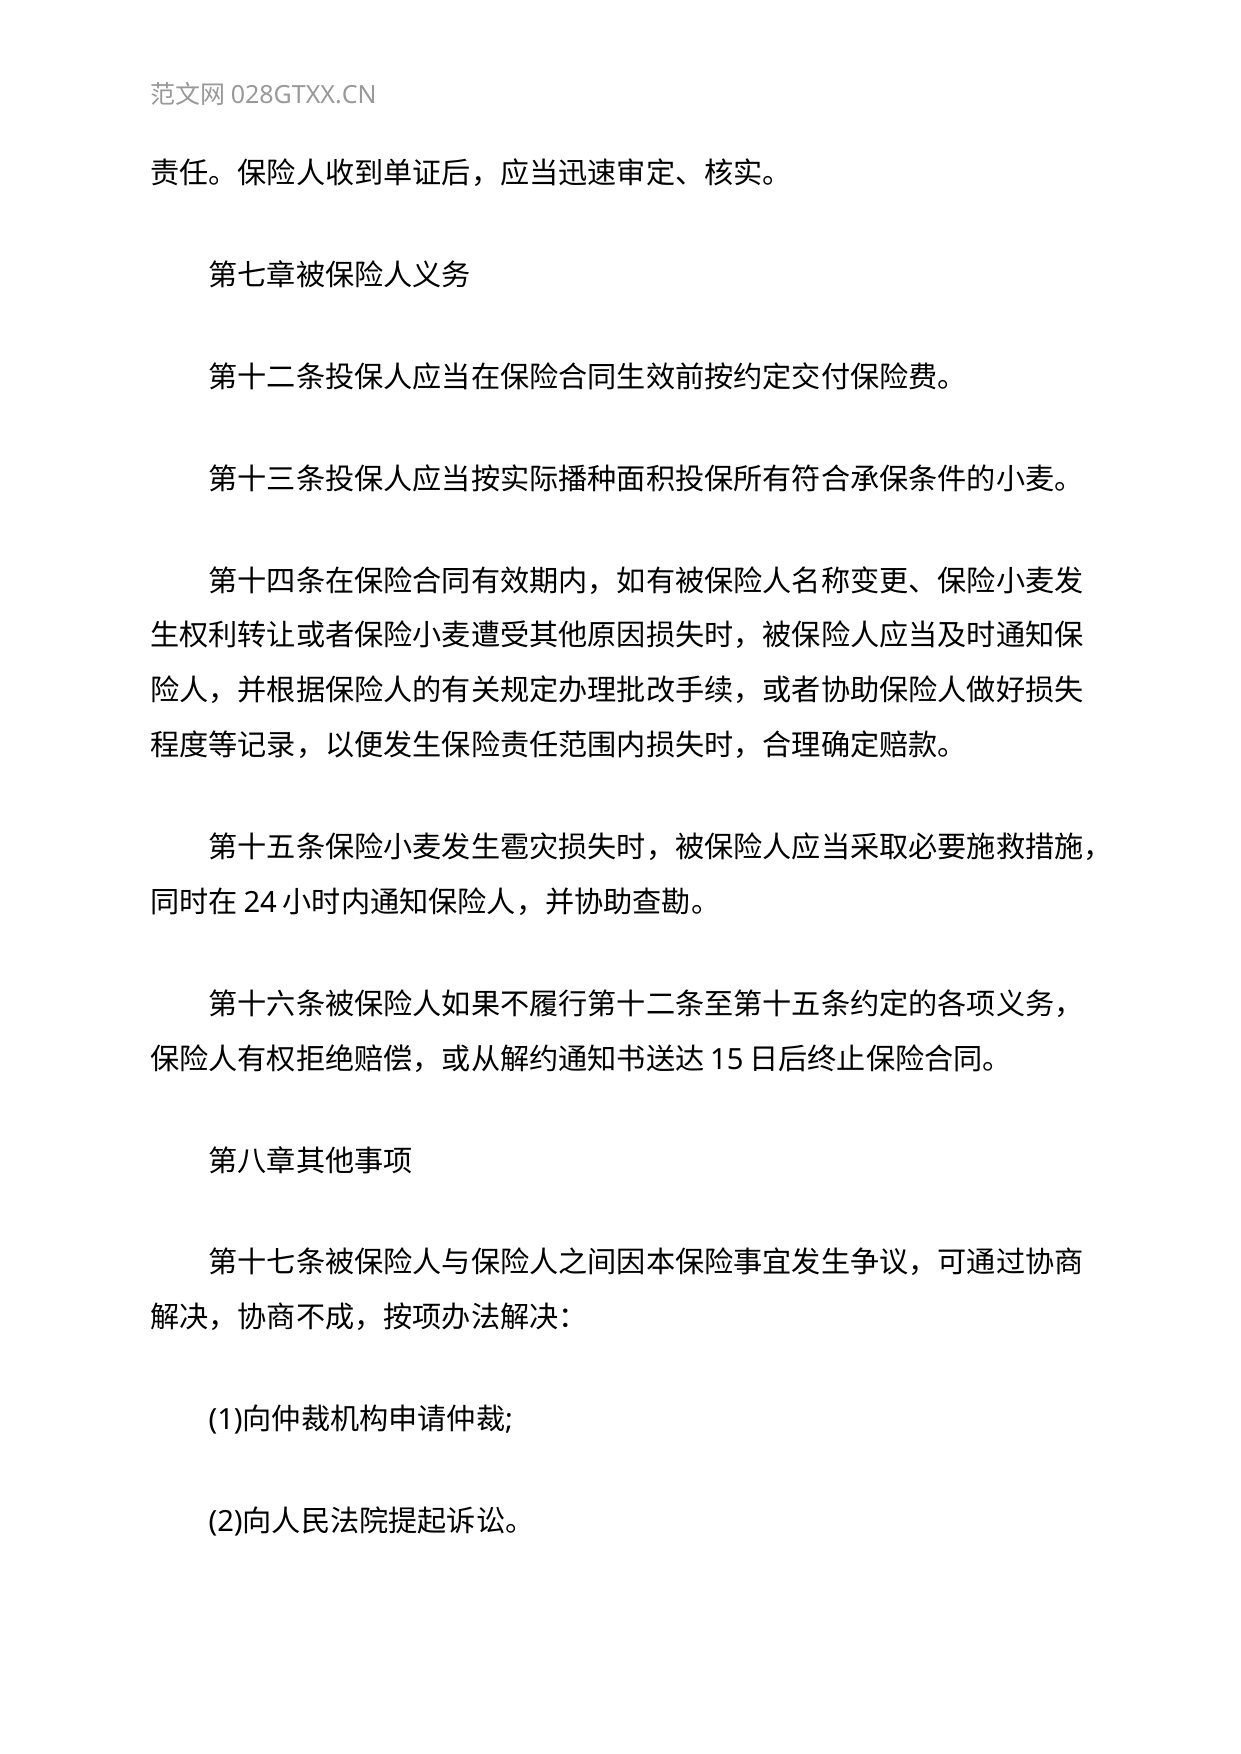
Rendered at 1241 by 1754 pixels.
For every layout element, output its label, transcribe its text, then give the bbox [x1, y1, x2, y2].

text (1)向仲裁机构申请仲裁; [150, 1396, 1090, 1438]
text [150, 150, 1090, 192]
text 第十四条在保险合同有效期内，如有被保险人名称变更、保险小麦发生权利转让或者保险小麦遭受其他原因损失时，被保险人应当及时通知保险人，并根据保险人的有关规定办理批改手续，或者协助保险人做好损失程度等记录，以便发生保险责任范围内损失时，合理确定赔款。 [150, 557, 1090, 764]
text 第十二条投保人应当在保险合同生效前按约定交付保险费。 [150, 353, 1090, 396]
text 第八章其他事项 [150, 1137, 1090, 1179]
text (2)向人民法院提起诉讼。 [150, 1498, 1090, 1540]
text 第七章被保险人义务 [150, 252, 1090, 294]
text 第十三条投保人应当按实际播种面积投保所有符合承保条件的小麦。 [150, 455, 1090, 498]
text 第十六条被保险人如果不履行第十二条至第十五条约定的各项义务，保险人有权拒绝赔偿，或从解约通知书送达15日后终止保险合同。 [150, 980, 1090, 1078]
text 第十五条保险小麦发生雹灾损失时，被保险人应当采取必要施救措施，同时在24小时内通知保险人，并协助查勘。 [150, 823, 1090, 921]
text 第十七条被保险人与保险人之间因本保险事宜发生争议，可通过协商解决，协商不成，按项办法解决： [150, 1239, 1090, 1336]
